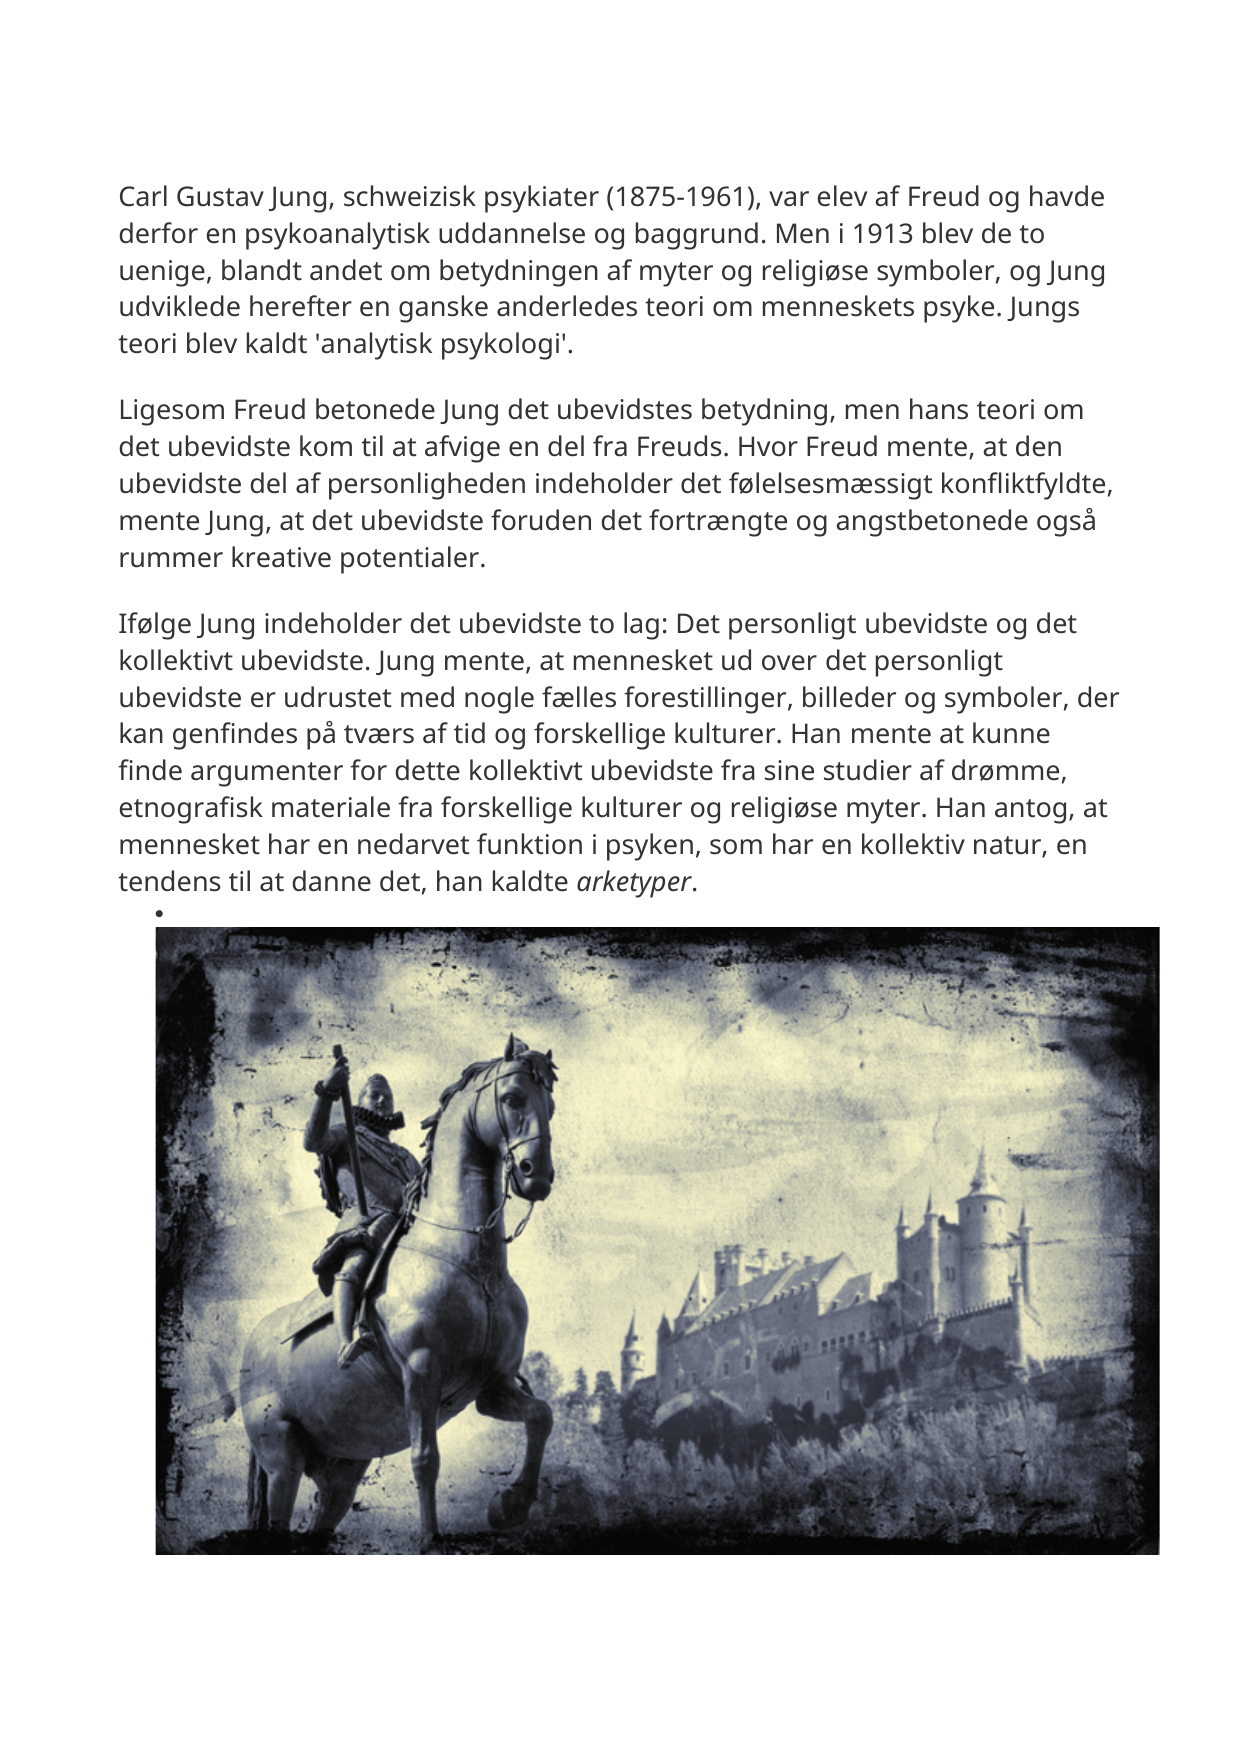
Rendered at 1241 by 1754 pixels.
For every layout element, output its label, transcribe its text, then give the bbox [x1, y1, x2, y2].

picture [155, 927, 1160, 1555]
text Ligesom Freud betonede Jung det ubevidstes betydning, men hans teori om det ubevidste kom til at afvige en del fra Freuds. Hvor Freud mente, at den ubevidste del af personligheden indeholder det følelsesmæssigt konfliktfyldte, mente Jung, at det ubevidste foruden det fortrængte og angstbetonede også rummer kreative potentialer. [118, 391, 1122, 575]
text Ifølge Jung indeholder det ubevidste to lag: Det personligt ubevidste og det kollektivt ubevidste. Jung mente, at mennesket ud over det personligt ubevidste er udrustet med nogle fælles forestillinger, billeder og symboler, der kan genfindes på tværs af tid og forskellige kulturer. Han mente at kunne finde argumenter for dette kollektivt ubevidste fra sine studier af drømme, etnografisk materiale fra forskellige kulturer og religiøse myter. Han antog, at mennesket har en nedarvet funktion i psyken, som har en kollektiv natur, en tendens til at danne det, han kaldte arketyper. [118, 604, 1122, 899]
text Carl Gustav Jung, schweizisk psykiater (1875-1961), var elev af Freud og havde derfor en psykoanalytisk uddannelse og baggrund. Men i 1913 blev de to uenige, blandt andet om betydningen af myter og religiøse symboler, og Jung udviklede herefter en ganske anderledes teori om menneskets psyke. Jungs teori blev kaldt 'analytisk psykologi'. [118, 177, 1122, 362]
